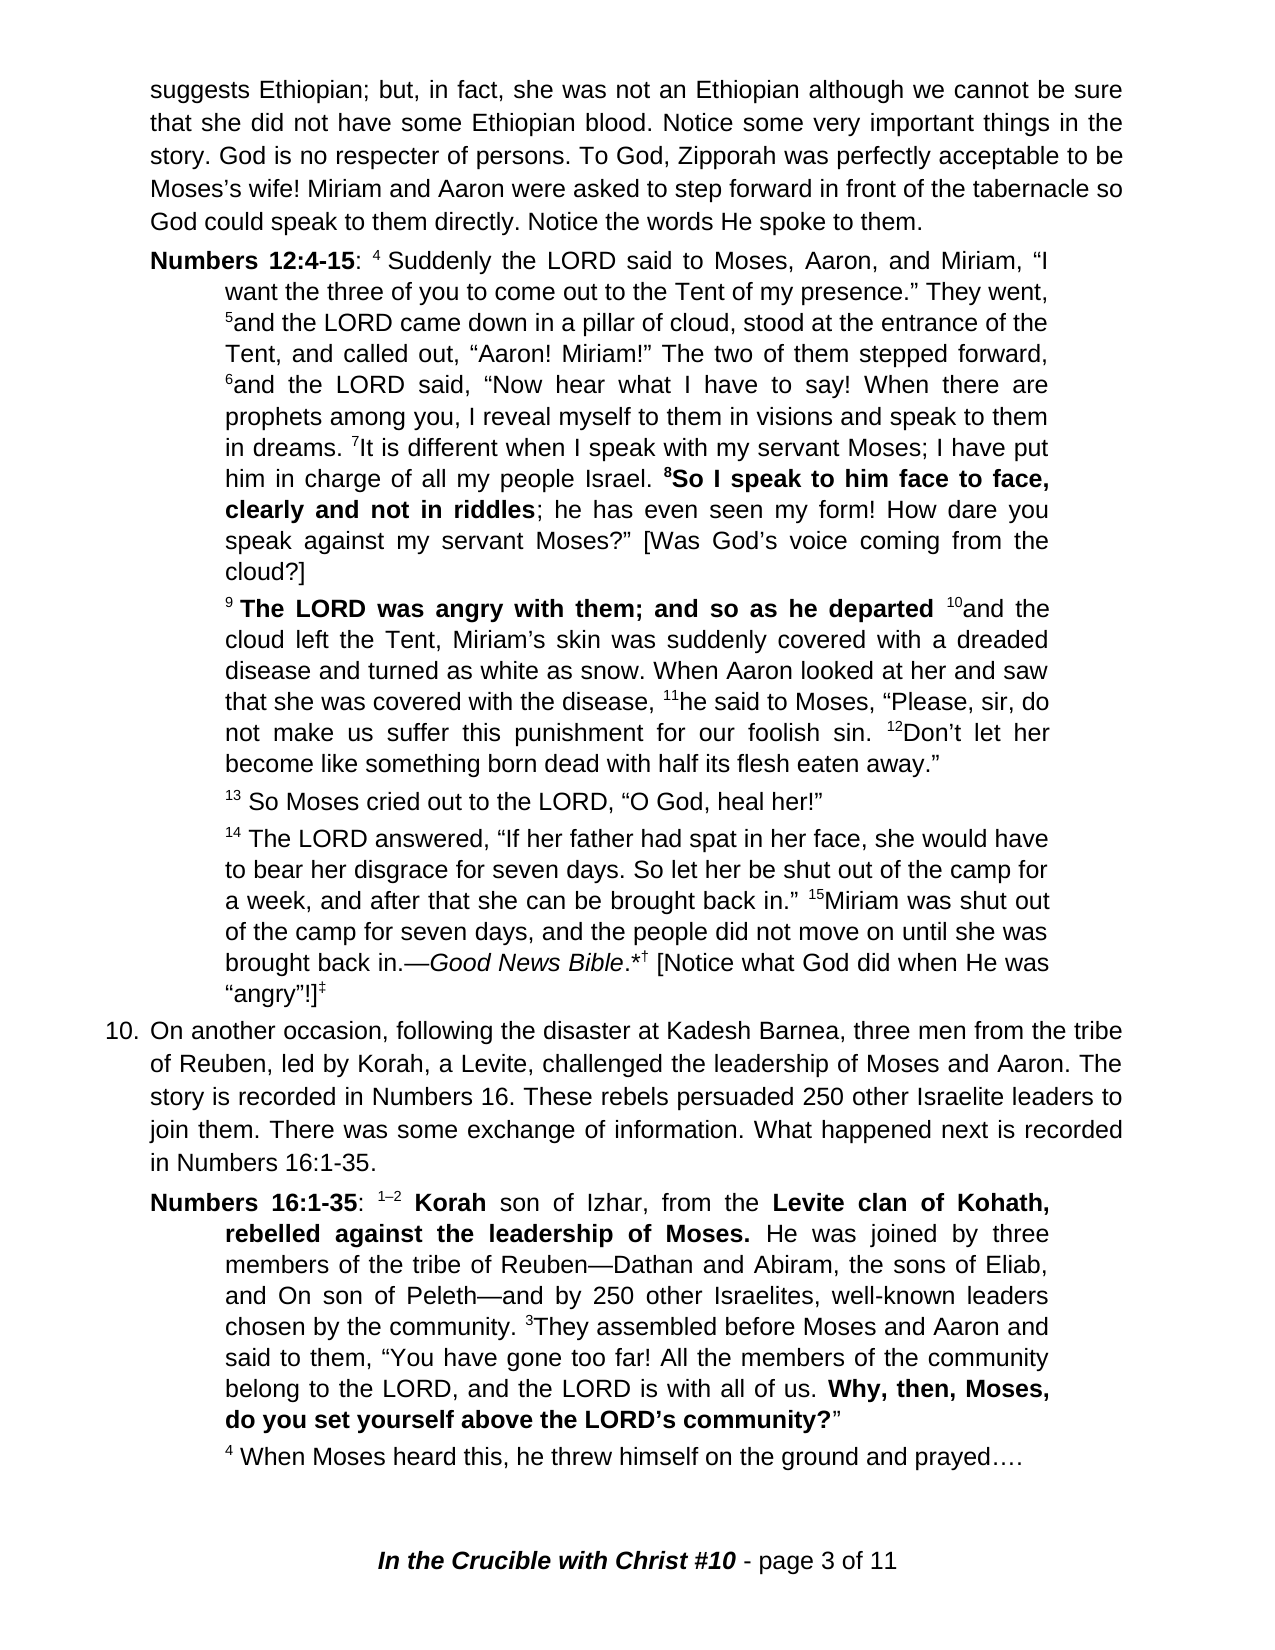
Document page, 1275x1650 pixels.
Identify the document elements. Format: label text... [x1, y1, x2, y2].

list 13 So Moses cried out to the LORD, “O God, heal her!” [225, 787, 1050, 815]
list Numbers 16:1-35: 1–2 Korah son of Izhar, from the Levite clan of Kohath, rebelled against the leadership of Moses. He was joined by three members of the tribe of Reuben—Dathan and Abiram, the sons of Eliab, and On son of Peleth—and by 250 other Israelites, well-known leaders chosen by the community. 3They assembled before Moses and Aaron and said to them, “You have gone too far! All the members of the community belong to the LORD, and the LORD is with all of us. Why, then, Moses, do you set yourself above the LORD’s community?” [150, 1188, 1050, 1434]
list 14 The LORD answered, “If her father had spat in her face, she would have to bear her disgrace for seven days. So let her be shut out of the camp for a week, and after that she can be brought back in.” 15Miriam was shut out of the camp for seven days, and the people did not move on until she was brought back in.―Good News Bible.*† [Notice what God did when He was “angry”!]‡ [225, 824, 1050, 1008]
list Numbers 12:4-15: 4 Suddenly the LORD said to Moses, Aaron, and Miriam, “I want the three of you to come out to the Tent of my presence.” They went, 5and the LORD came down in a pillar of cloud, stood at the entrance of the Tent, and called out, “Aaron! Miriam!” The two of them stepped forward, 6and the LORD said, “Now hear what I have to say! When there are prophets among you, I reveal myself to them in visions and speak to them in dreams. 7It is different when I speak with my servant Moses; I have put him in charge of all my people Israel. 8So I speak to him face to face, clearly and not in riddles; he has even seen my form! How dare you speak against my servant Moses?” [Was God’s voice coming from the cloud?] [150, 246, 1050, 586]
list 9 The LORD was angry with them; and so as he departed 10and the cloud left the Tent, Miriam’s skin was suddenly covered with a dreaded disease and turned as white as snow. When Aaron looked at her and saw that she was covered with the disease, 11he said to Moses, “Please, sir, do not make us suffer this punishment for our foolish sin. 12Don’t let her become like something born dead with half its flesh eaten away.” [225, 594, 1050, 778]
list On another occasion, following the disaster at Kadesh Barnea, three men from the tribe of Reuben, led by Korah, a Levite, challenged the leadership of Moses and Aaron. The story is recorded in Numbers 16. These rebels persuaded 250 other Israelite leaders to join them. There was some exchange of information. What happened next is recorded in Numbers 16:1-35. [105, 1016, 1125, 1177]
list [105, 75, 1125, 236]
list 4 When Moses heard this, he threw himself on the ground and prayed…. [225, 1442, 1050, 1471]
